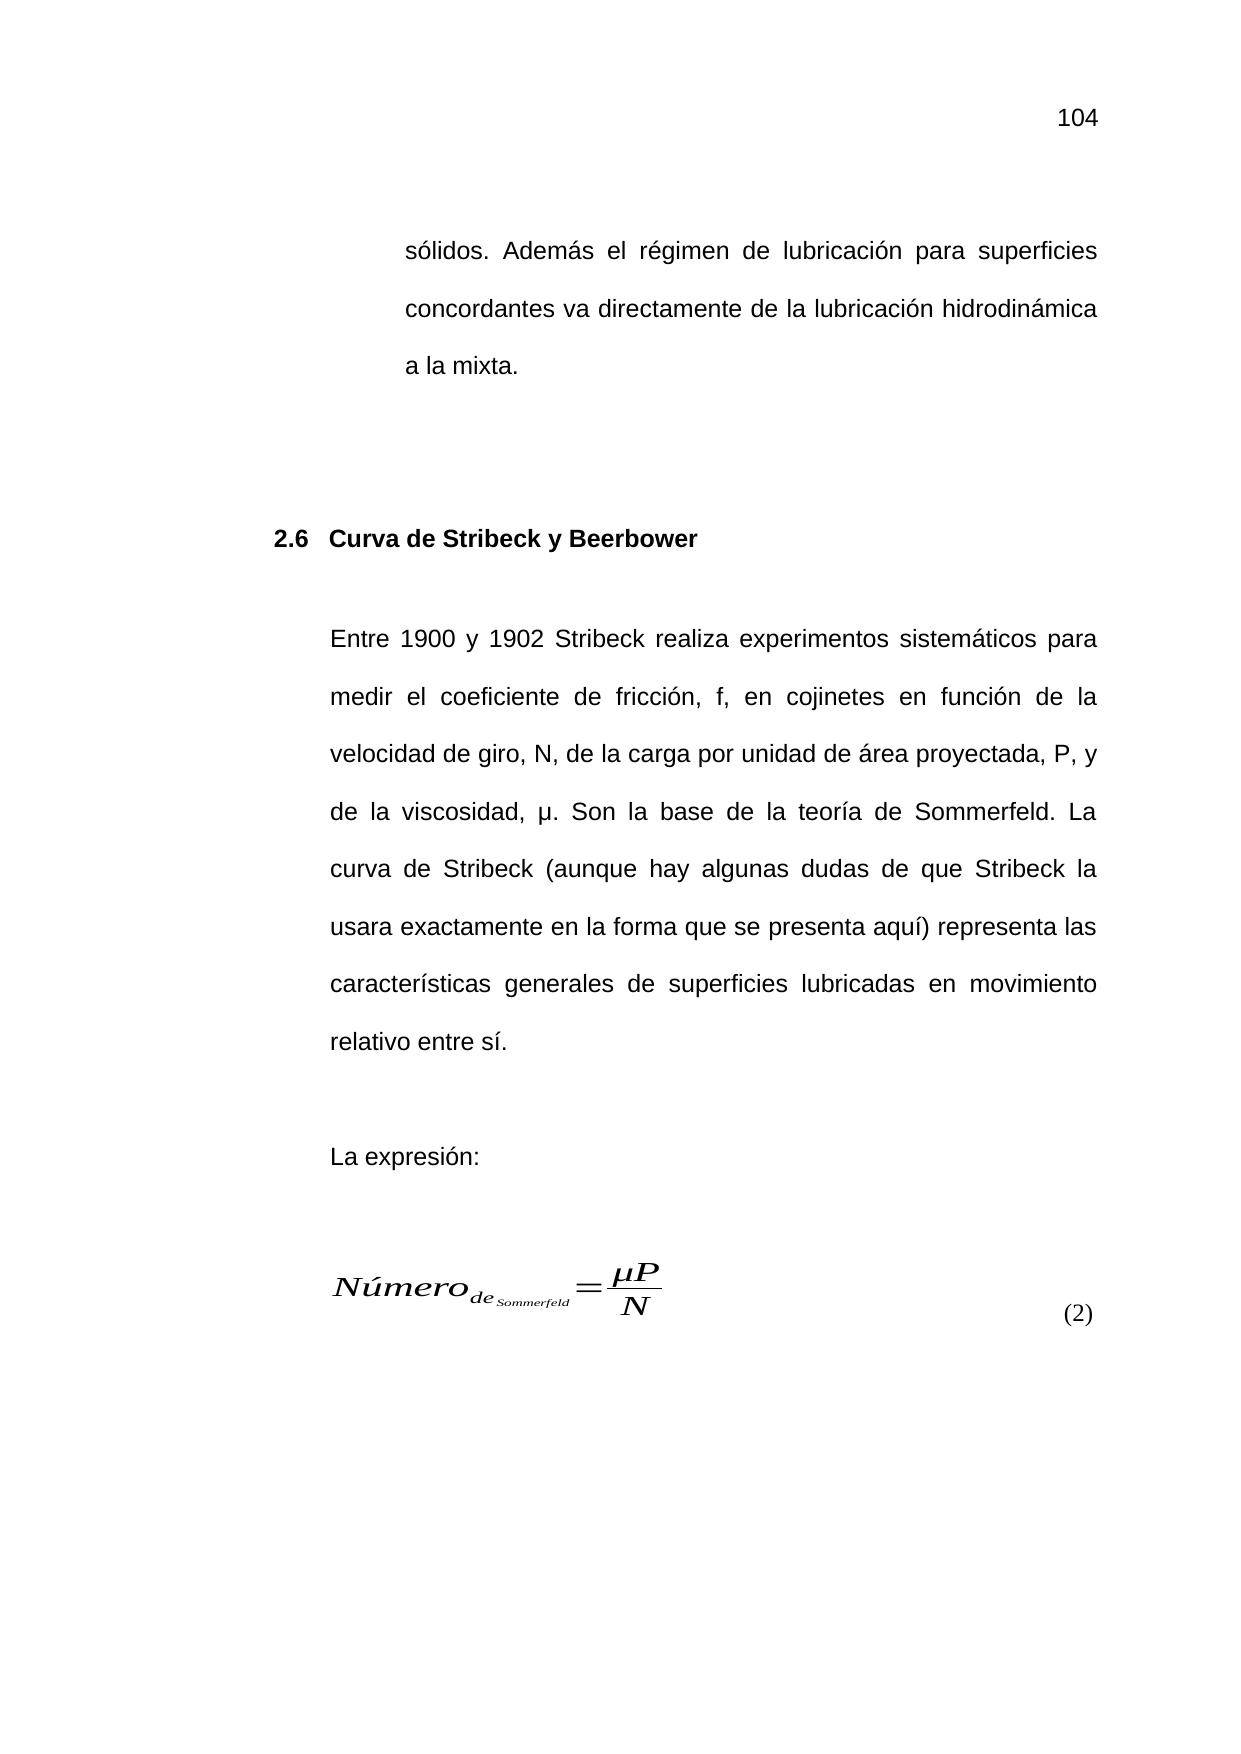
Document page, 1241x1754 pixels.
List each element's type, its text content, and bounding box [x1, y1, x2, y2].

text La expresión: [330, 1142, 1098, 1171]
list Curva de Stribeck y Beerbower [274, 524, 1098, 552]
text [405, 236, 1098, 380]
text Entre 1900 y 1902 Stribeck realiza experimentos sistemáticos para medir el coeficiente de fricción, f, en cojinetes en función de la velocidad de giro, N, de la carga por unidad de área proyectada, P, y de la viscosidad, μ. Son la base de la teoría de Sommerfeld. La curva de Stribeck (aunque hay algunas dudas de que Stribeck la usara exactamente en la forma que se presenta aquí) representa las características generales de superficies lubricadas en movimiento relativo entre sí. [330, 624, 1098, 1056]
text (2) [330, 1257, 1098, 1327]
